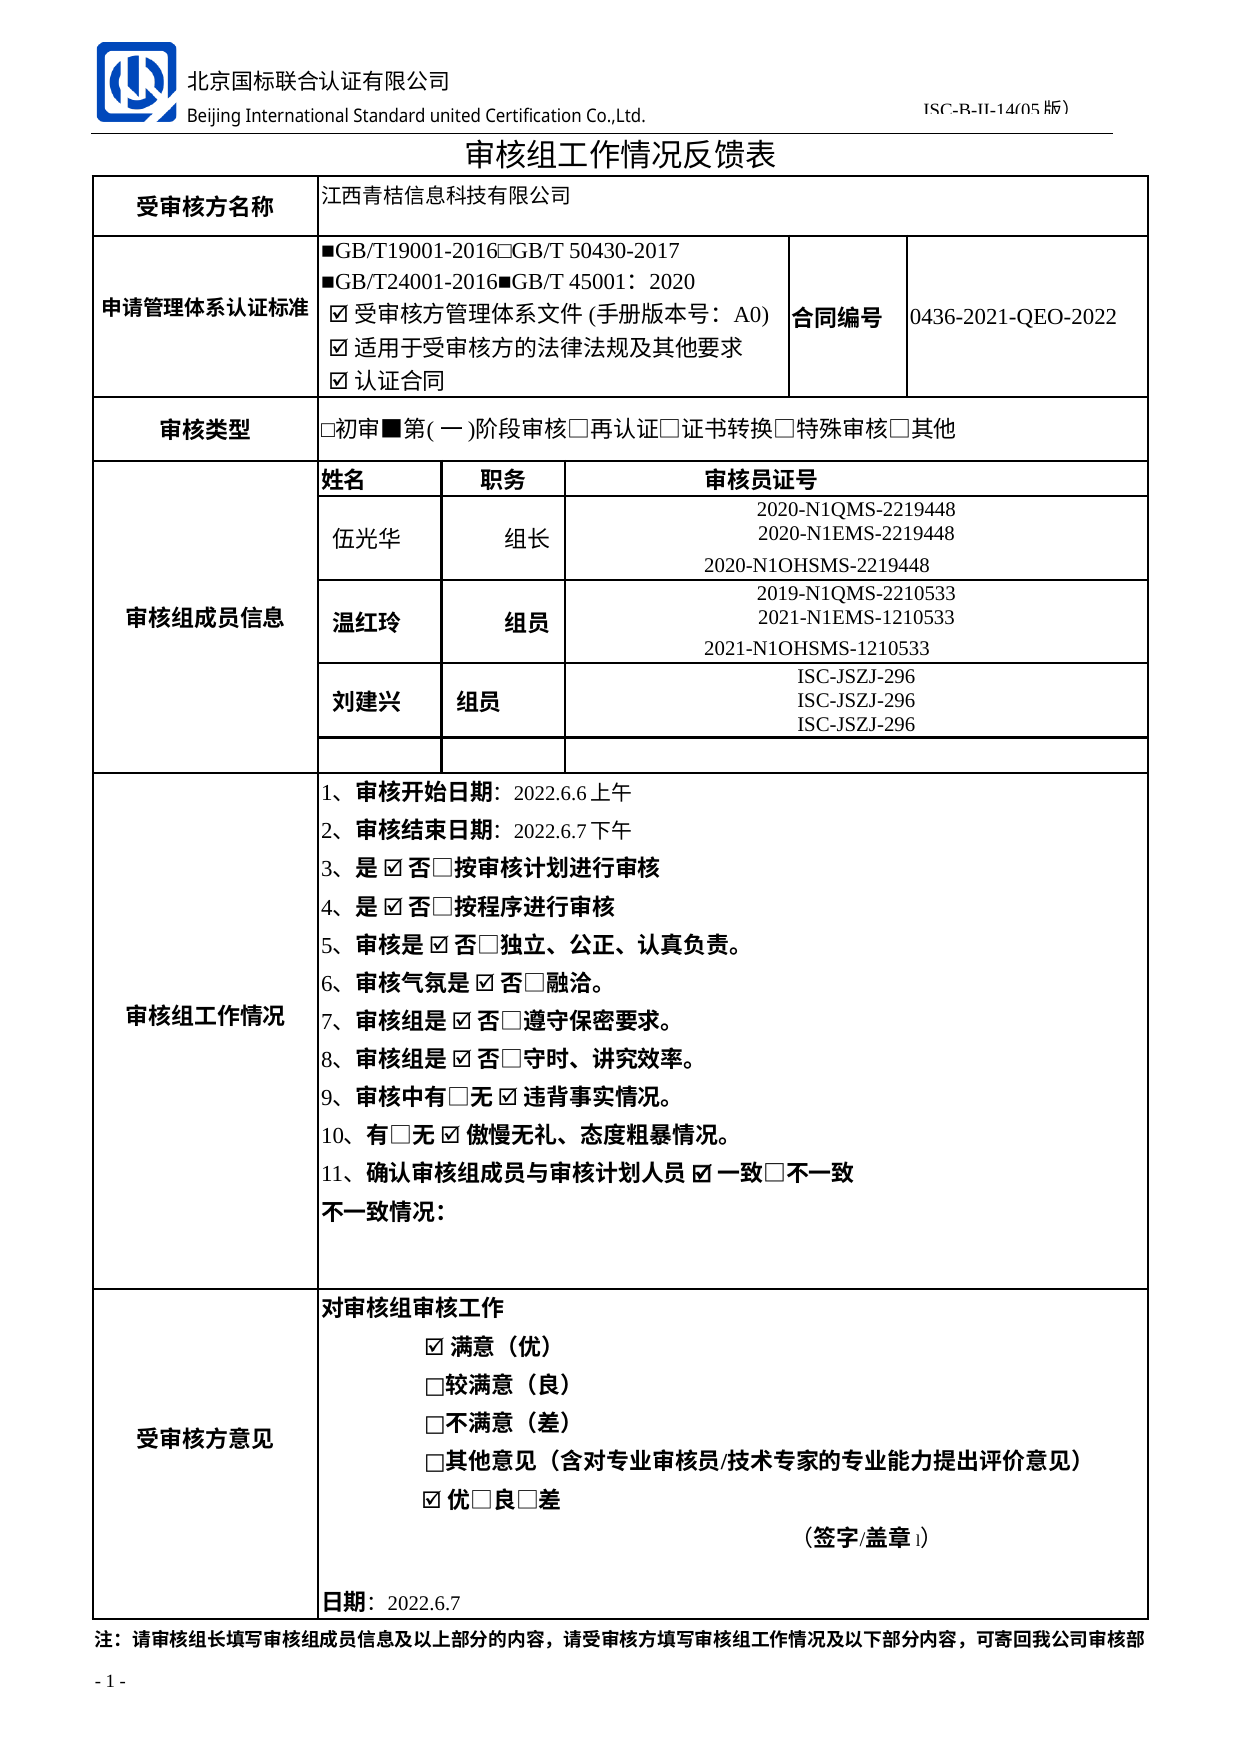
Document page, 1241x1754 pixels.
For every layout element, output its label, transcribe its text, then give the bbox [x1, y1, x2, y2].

table_cell 审核员证号 [566, 462, 1147, 495]
table_cell 0436-2021-QEO-2022 [908, 237, 1147, 396]
table_cell 受审核方意见 [94, 1290, 317, 1617]
table_cell ISC-JSZJ-296 ISC-JSZJ-296 ISC-JSZJ-296 [566, 664, 1147, 736]
table_header 江西青桔信息科技有限公司 [319, 177, 1147, 234]
table_cell 2019-N1QMS-2210533 2021-N1EMS-1210533 2021-N1OHSMS-1210533 [566, 581, 1147, 662]
table_cell 伍光华 [319, 497, 440, 579]
table_cell 1、审核开始日期：2022.6.6上午 2、审核结束日期：2022.6.7下午 3、是否□按审核计划进行审核 4、是否□按程序进行审核 5、审核是否□独立、公正、认真负责。 6、审核气氛是否□融洽。 7、审核组是否□遵守保密要求。 8、审核组是否□守时、讲究效率。 9、审核中有□无违背事实情况。 10、有□无傲慢无礼、态度粗暴情况。 11、确认审核组成员与审核计划人员一致□不一致 不一致情况： [319, 774, 1147, 1288]
table_cell 组员 [443, 664, 564, 736]
table_cell 姓名 [319, 462, 440, 495]
table_cell 刘建兴 [319, 664, 440, 736]
table_cell 审核类型 [94, 398, 317, 460]
table_cell [566, 739, 1147, 772]
table_cell 合同编号 [790, 237, 906, 396]
picture [96, 42, 177, 122]
table_cell 职务 [443, 462, 564, 495]
table_cell ■GB/T19001-2016□GB/T 50430-2017 ■GB/T24001-2016■GB/T 45001：2020 受审核方管理体系文件 (手册版本号：A0) 适用于受审核方的法律法规及其他要求 认证合同 [319, 237, 788, 396]
table_cell □初审■第( 一 )阶段审核□再认证□证书转换□特殊审核□其他 [319, 398, 1147, 460]
table_cell 组员 [443, 581, 564, 662]
table_header 受审核方名称 [94, 177, 317, 234]
table_cell 温红玲 [319, 581, 440, 662]
table_cell 2020-N1QMS-2219448 2020-N1EMS-2219448 2020-N1OHSMS-2219448 [566, 497, 1147, 579]
table_cell 申请管理体系认证标准 [94, 237, 317, 396]
table_cell 审核组工作情况 [94, 774, 317, 1288]
table_cell 审核组成员信息 [94, 462, 317, 772]
table_cell [443, 739, 564, 772]
table_cell 对审核组审核工作 满意（优） □较满意（良） □不满意（差） □其他意见（含对专业审核员/技术专家的专业能力提出评价意见） 优□良□差 （签字/盖章l） 日期：2022.6.7 [319, 1290, 1147, 1617]
text 审核组工作情况反馈表 [94, 129, 1146, 175]
table_cell 组长 [443, 497, 564, 579]
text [94, 1620, 1146, 1653]
table_cell [319, 739, 440, 772]
